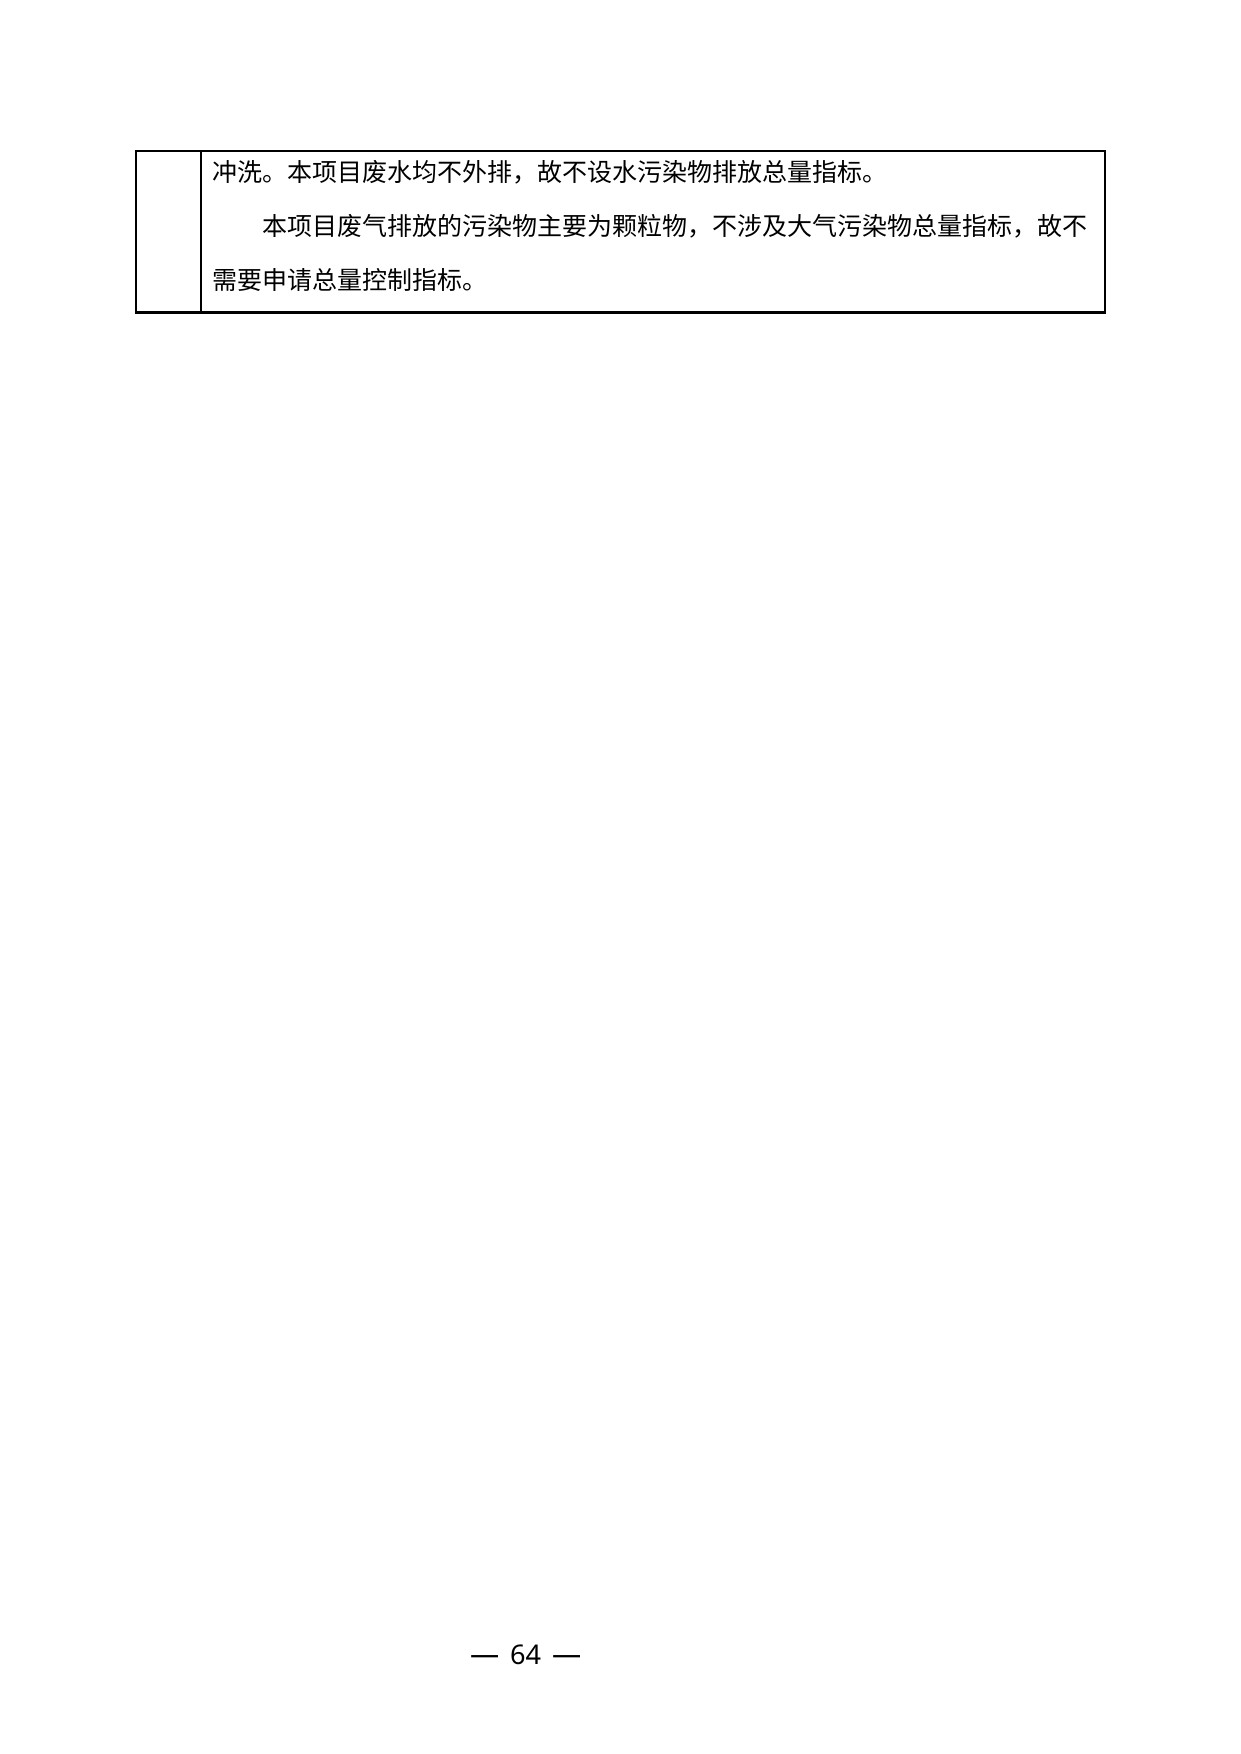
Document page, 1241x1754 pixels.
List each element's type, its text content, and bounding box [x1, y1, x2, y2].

table_cell 其他 [137, 152, 200, 311]
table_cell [202, 152, 1104, 311]
